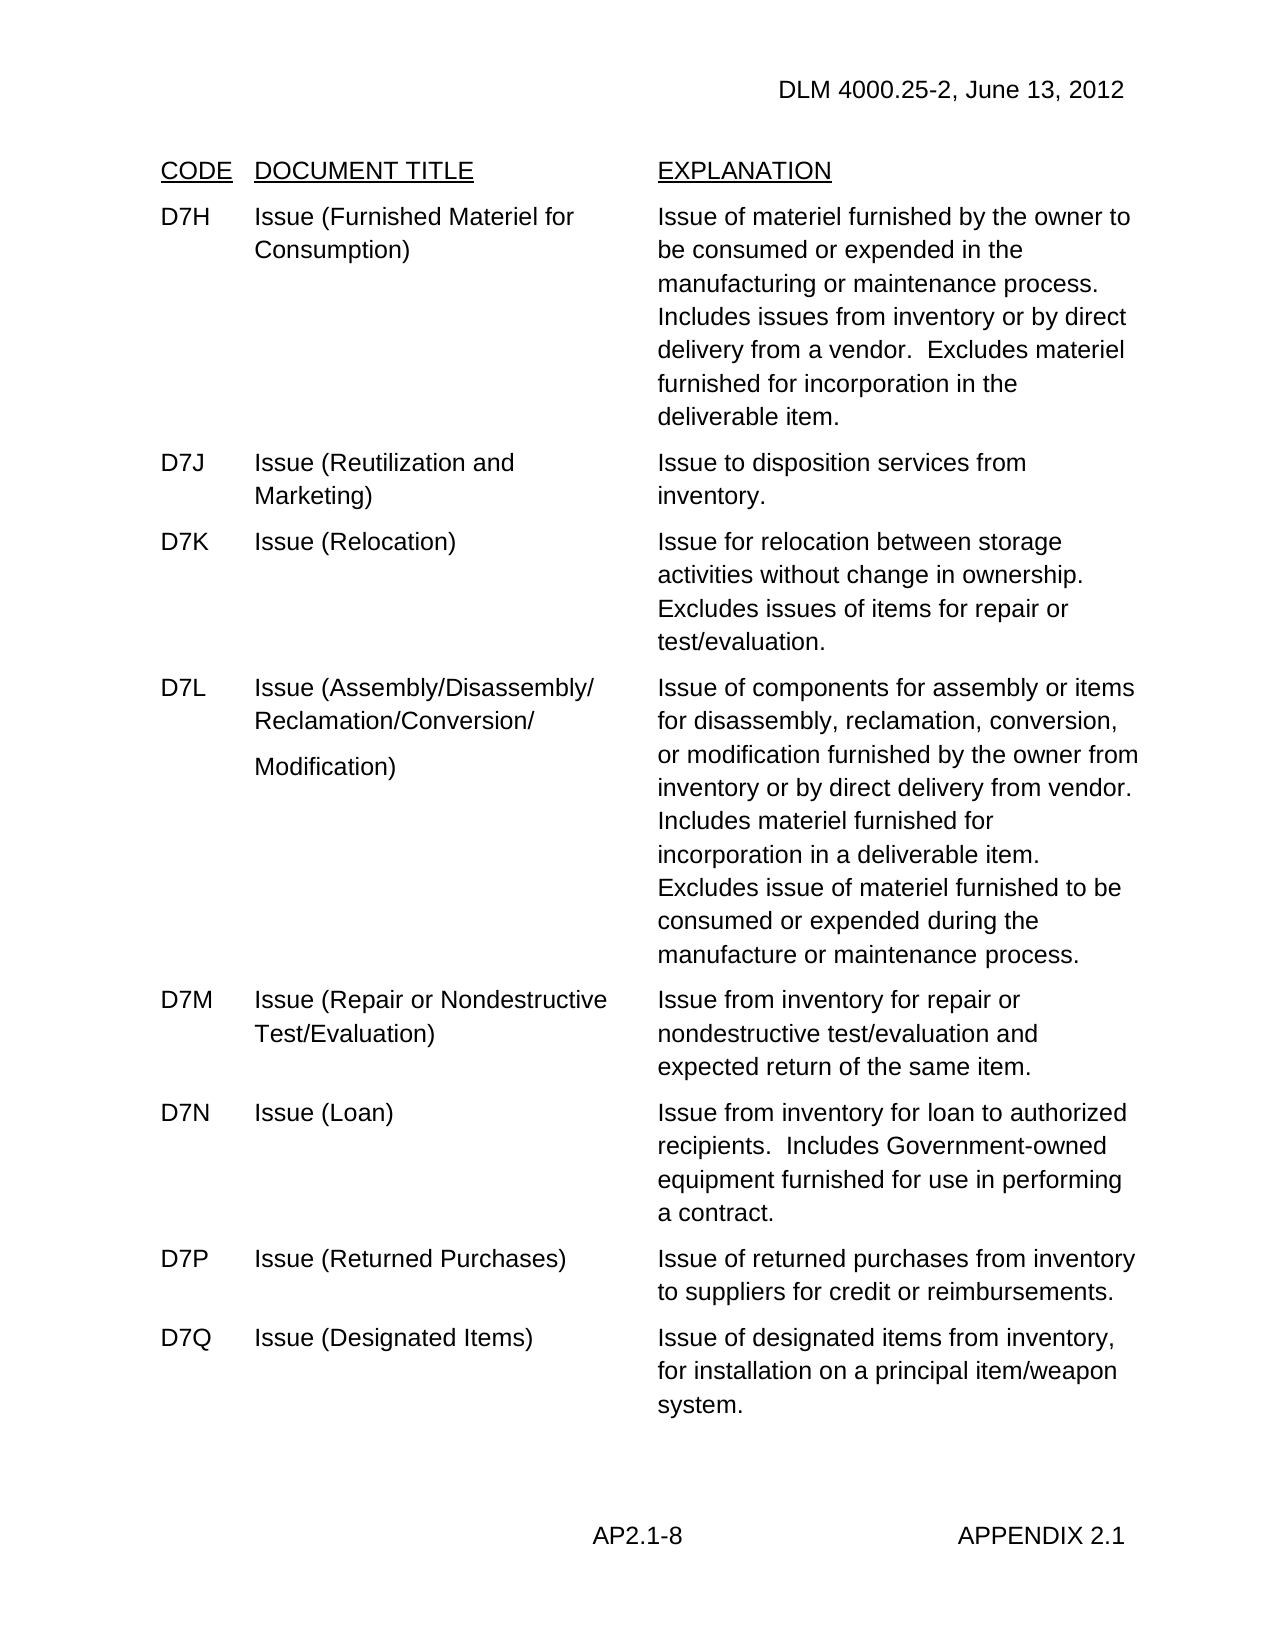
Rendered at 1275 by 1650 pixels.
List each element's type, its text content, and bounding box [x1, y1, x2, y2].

table_cell Issue (Loan) [244, 1092, 647, 1237]
table_cell Issue to disposition services from inventory. [647, 442, 1153, 521]
table_cell D7K [150, 521, 244, 667]
table_cell Issue (Relocation) [244, 521, 647, 667]
table_cell D7Q [150, 1317, 244, 1429]
table_header DOCUMENT TITLE [244, 150, 647, 196]
table_header EXPLANATION [647, 150, 1153, 196]
table_header CODE [150, 150, 244, 196]
table_cell D7M [150, 979, 244, 1092]
table_cell Issue of designated items from inventory, for installation on a principal item/weapon system. [647, 1317, 1153, 1429]
table_cell Issue for relocation between storage activities without change in ownership. Excludes issues of items for repair or test/evaluation. [647, 521, 1153, 667]
table_cell D7H [150, 196, 244, 442]
table_cell Issue of materiel furnished by the owner to be consumed or expended in the manufacturing or maintenance process. Includes issues from inventory or by direct delivery from a vendor. Excludes materiel furnished for incorporation in the deliverable item. [647, 196, 1153, 442]
table_cell Issue (Reutilization and Marketing) [244, 442, 647, 521]
table_cell Issue of returned purchases from inventory to suppliers for credit or reimbursements. [647, 1238, 1153, 1317]
table_cell Issue (Repair or Nondestructive Test/Evaluation) [244, 979, 647, 1092]
table_cell D7L [150, 667, 244, 979]
table_cell Issue (Designated Items) [244, 1317, 647, 1429]
table_cell Issue (Assembly/Disassembly/ Reclamation/Conversion/ Modification) [244, 667, 647, 979]
table_cell Issue from inventory for repair or nondestructive test/evaluation and expected return of the same item. [647, 979, 1153, 1092]
table_cell Issue from inventory for loan to authorized recipients. Includes Government-owned equipment furnished for use in performing a contract. [647, 1092, 1153, 1237]
table_cell Issue (Furnished Materiel for Consumption) [244, 196, 647, 442]
table_cell D7J [150, 442, 244, 521]
table_cell D7P [150, 1238, 244, 1317]
table_cell D7N [150, 1092, 244, 1237]
table_cell Issue (Returned Purchases) [244, 1238, 647, 1317]
table_cell Issue of components for assembly or items for disassembly, reclamation, conversion, or modification furnished by the owner from inventory or by direct delivery from vendor. Includes materiel furnished for incorporation in a deliverable item. Excludes issue of materiel furnished to be consumed or expended during the manufacture or maintenance process. [647, 667, 1153, 979]
